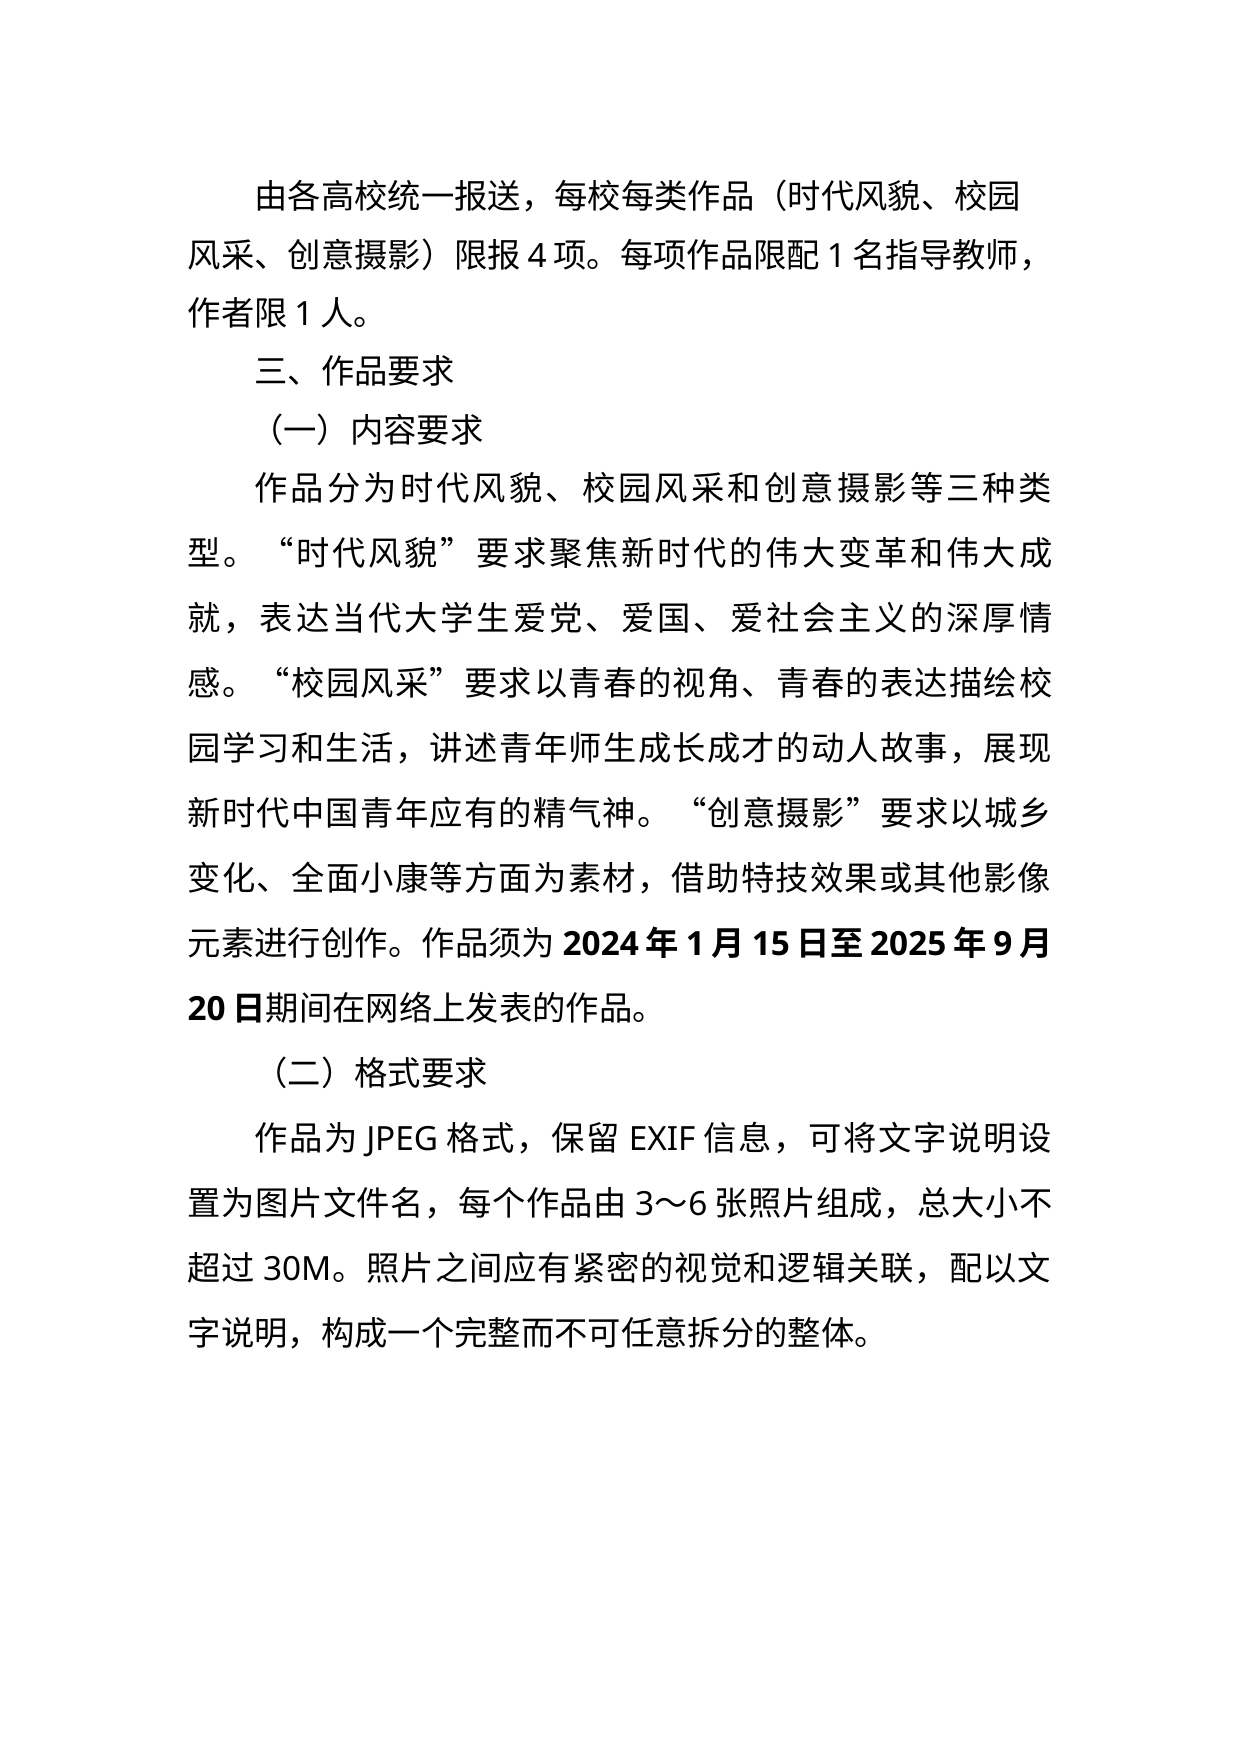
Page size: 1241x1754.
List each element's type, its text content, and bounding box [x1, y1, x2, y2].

list 格式要求 [187, 1039, 1053, 1104]
text 作品分为时代风貌、校园风采和创意摄影等三种类型。“时代风貌”要求聚焦新时代的伟大变革和伟大成就，表达当代大学生爱党、爱国、爱社会主义的深厚情感。“校园风采”要求以青春的视角、青春的表达描绘校园学习和生活，讲述青年师生成长成才的动人故事，展现新时代中国青年应有的精气神。“创意摄影”要求以城乡变化、全面小康等方面为素材，借助特技效果或其他影像元素进行创作。作品须为2024年1月15日至2025年9月20日期间在网络上发表的作品。 [187, 454, 1053, 1039]
text 三、作品要求 [187, 337, 1053, 395]
text 由各高校统一报送，每校每类作品（时代风貌、校园风采、创意摄影）限报4项。每项作品限配1名指导教师，作者限1人。 [187, 162, 1053, 337]
list 作品为JPEG格式，保留EXIF信息，可将文字说明设置为图片文件名，每个作品由3～6张照片组成，总大小不超过30M。照片之间应有紧密的视觉和逻辑关联，配以文字说明，构成一个完整而不可任意拆分的整体。 [187, 1104, 1053, 1364]
text （一）内容要求 [187, 395, 1053, 454]
